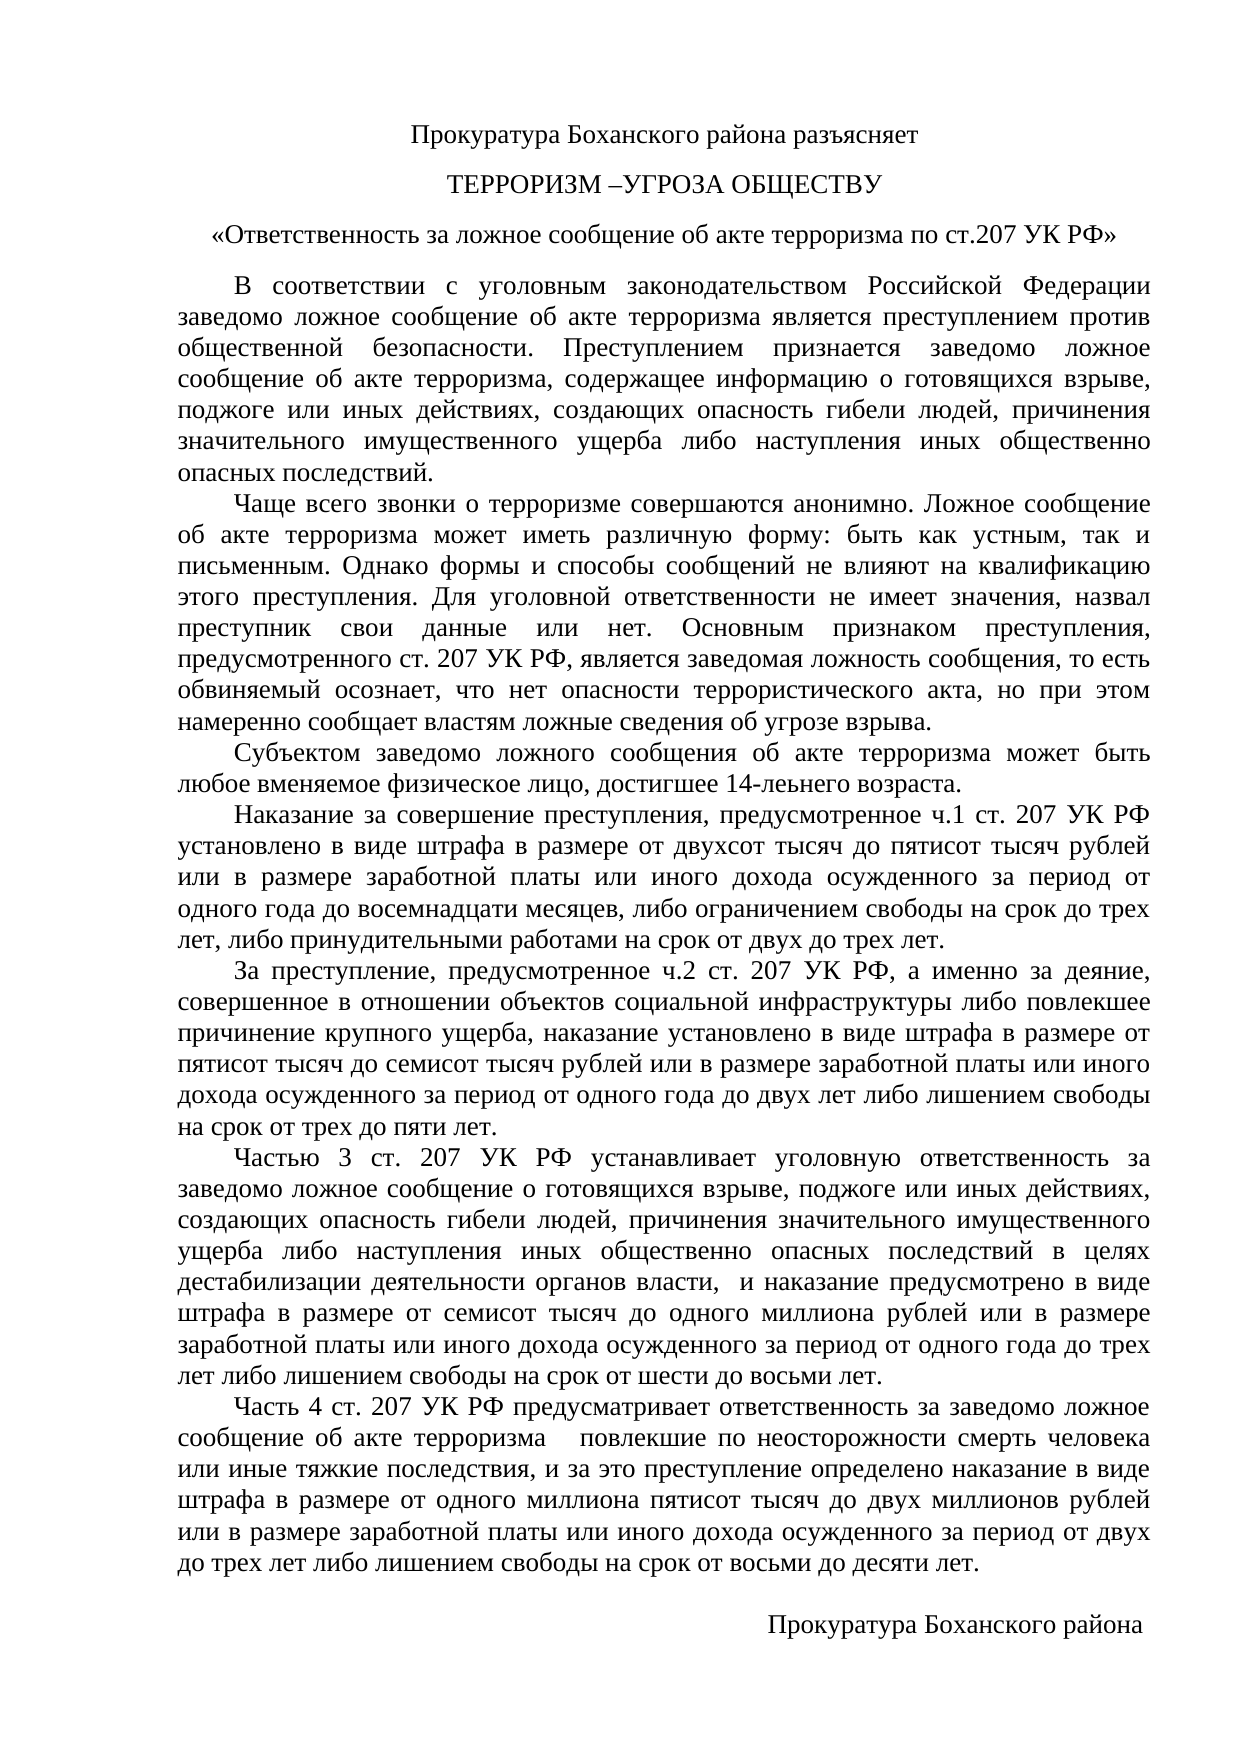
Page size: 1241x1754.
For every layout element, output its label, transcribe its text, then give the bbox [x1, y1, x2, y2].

text Чаще всего звонки о терроризме совершаются анонимно. Ложное сообщение об акте терроризма может иметь различную форму: быть как устным, так и письменным. Однако формы и способы сообщений не влияют на квалификацию этого преступления. Для уголовной ответственности не имеет значения, назвал преступник свои данные или нет. Основным признаком преступления, предусмотренного ст. 207 УК РФ, является заведомая ложность сообщения, то есть обвиняемый осознает, что нет опасности террористического акта, но при этом намеренно сообщает властям ложные сведения об угрозе взрыва. [177, 487, 1152, 736]
text Частью 3 ст. 207 УК РФ устанавливает уголовную ответственность за заведомо ложное сообщение о готовящихся взрыве, поджоге или иных действиях, создающих опасность гибели людей, причинения значительного имущественного ущерба либо наступления иных общественно опасных последствий в целях дестабилизации деятельности органов власти, и наказание предусмотрено в виде штрафа в размере от семисот тысяч до одного миллиона рублей или в размере заработной платы или иного дохода осужденного за период от одного года до трех лет либо лишением свободы на срок от шести до восьми лет. [177, 1141, 1152, 1390]
text Часть 4 ст. 207 УК РФ предусматривает ответственность за заведомо ложное сообщение об акте терроризма повлекшие по неосторожности смерть человека или иные тяжкие последствия, и за это преступление определено наказание в виде штрафа в размере от одного миллиона пятисот тысяч до двух миллионов рублей или в размере заработной платы или иного дохода осужденного за период от двух до трех лет либо лишением свободы на срок от восьми до десяти лет. [177, 1390, 1152, 1577]
text Субъектом заведомо ложного сообщения об акте терроризма может быть любое вменяемое физическое лицо, достигшее 14-леьнего возраста. [177, 736, 1152, 798]
text За преступление, предусмотренное ч.2 ст. 207 УК РФ, а именно за деяние, совершенное в отношении объектов социальной инфраструктуры либо повлекшее причинение крупного ущерба, наказание установлено в виде штрафа в размере от пятисот тысяч до семисот тысяч рублей или в размере заработной платы или иного дохода осужденного за период от одного года до двух лет либо лишением свободы на срок от трех до пяти лет. [177, 954, 1152, 1141]
text В соответствии с уголовным законодательством Российской Федерации заведомо ложное сообщение об акте терроризма является преступлением против общественной безопасности. Преступлением признается заведомо ложное сообщение об акте терроризма, содержащее информацию о готовящихся взрыве, поджоге или иных действиях, создающих опасность гибели людей, причинения значительного имущественного ущерба либо наступления иных общественно опасных последствий. [177, 269, 1152, 487]
text Прокуратура Боханского района [693, 1608, 1152, 1639]
text «Ответственность за ложное сообщение об акте терроризма по ст.207 УК РФ» [177, 218, 1152, 250]
text Наказание за совершение преступления, предусмотренное ч.1 ст. 207 УК РФ установлено в виде штрафа в размере от двухсот тысяч до пятисот тысяч рублей или в размере заработной платы или иного дохода осужденного за период от одного года до восемнадцати месяцев, либо ограничением свободы на срок до трех лет, либо принудительными работами на срок от двух до трех лет. [177, 798, 1152, 954]
text ТЕРРОРИЗМ –УГРОЗА ОБЩЕСТВУ [177, 168, 1152, 199]
text Прокуратура Боханского района разъясняет [177, 118, 1152, 149]
